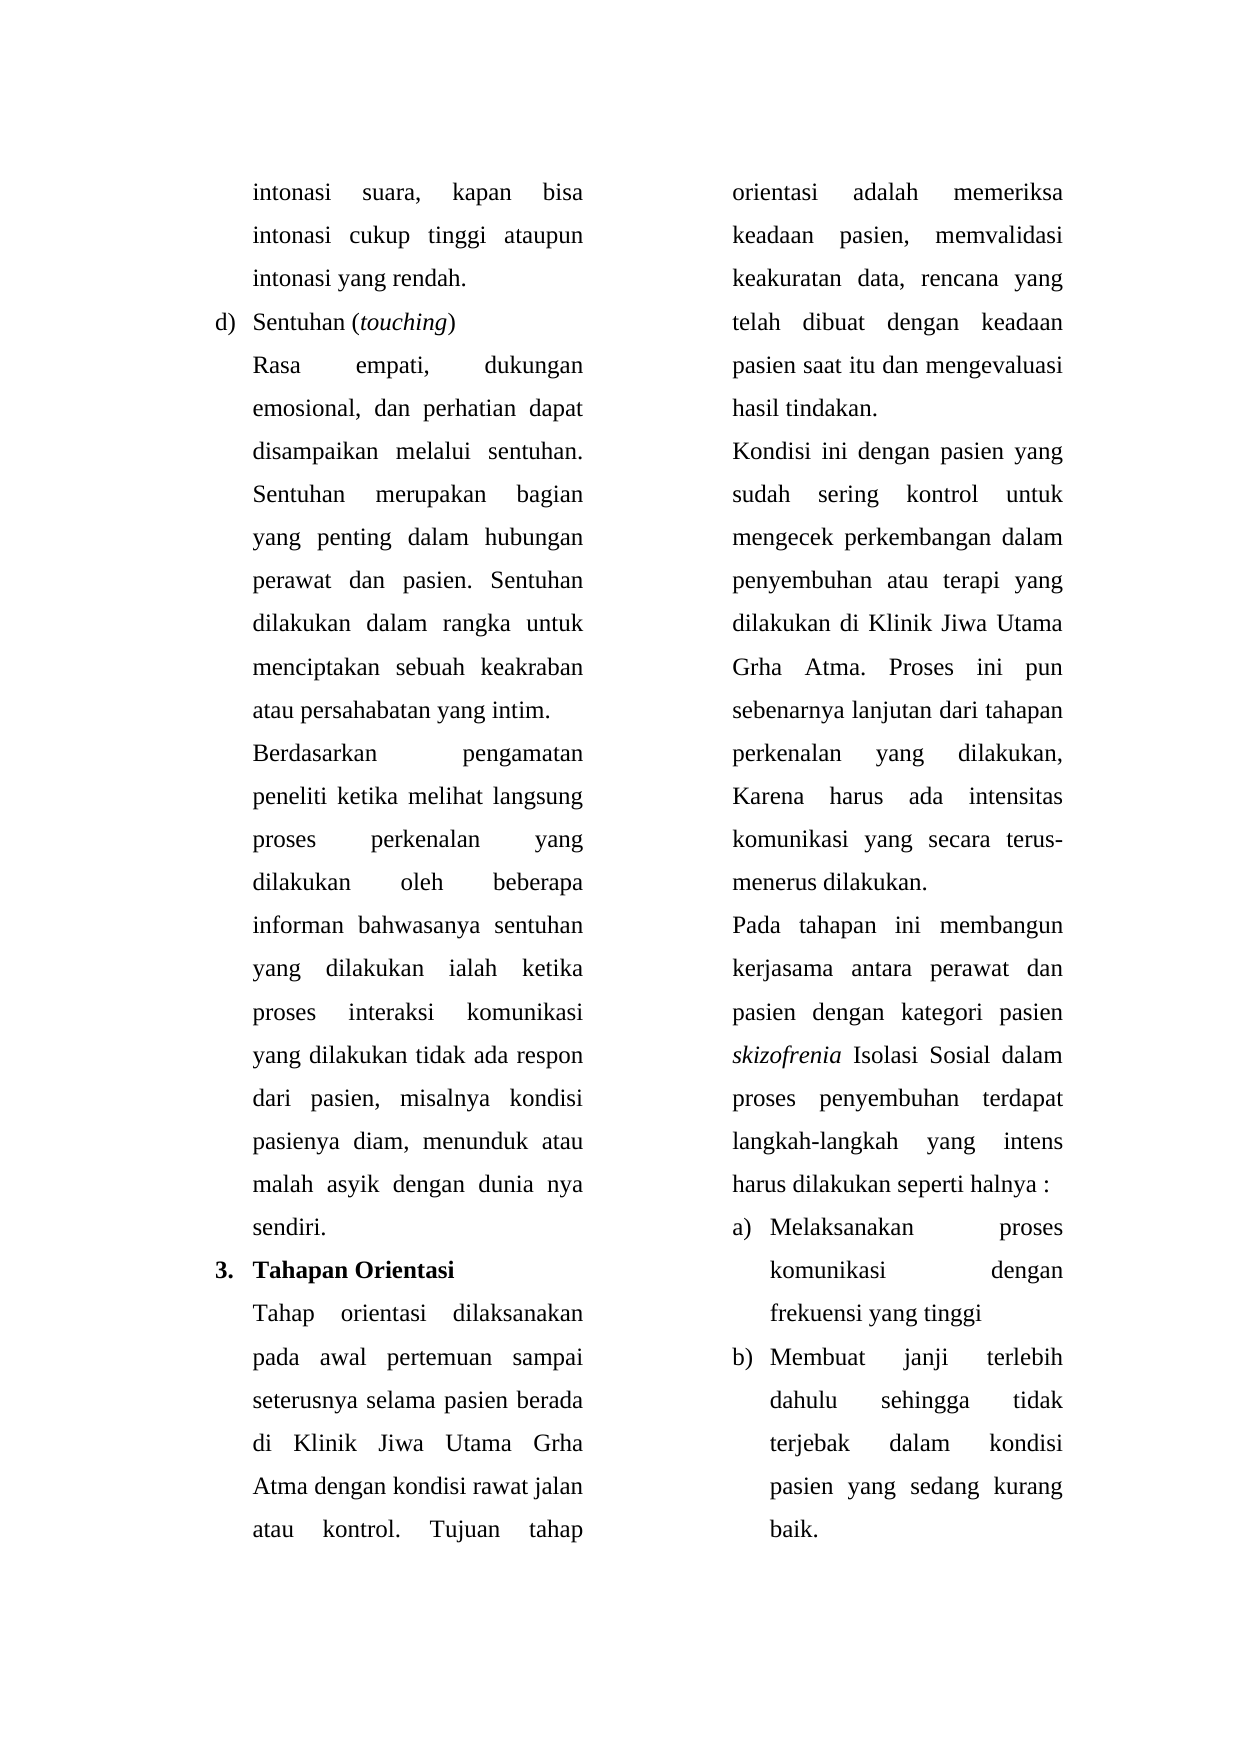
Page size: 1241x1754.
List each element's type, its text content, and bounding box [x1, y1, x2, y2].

list Tahap orientasi dilaksanakan pada awal pertemuan sampai seterusnya selama pasien berada di Klinik Jiwa Utama Grha Atma dengan kondisi rawat jalan atau kontrol. Tujuan tahap orientasi adalah memeriksa keadaan pasien, memvalidasi keakuratan data, rencana yang telah dibuat dengan keadaan pasien saat itu dan mengevaluasi hasil tindakan. [252, 1298, 583, 1543]
list Tahap orientasi dilaksanakan pada awal pertemuan sampai seterusnya selama pasien berada di Klinik Jiwa Utama Grha Atma dengan kondisi rawat jalan atau kontrol. Tujuan tahap orientasi adalah memeriksa keadaan pasien, memvalidasi keakuratan data, rencana yang telah dibuat dengan keadaan pasien saat itu dan mengevaluasi hasil tindakan. [732, 177, 1063, 422]
list Pada tahapan ini membangun kerjasama antara perawat dan pasien dengan kategori pasien skizofrenia Isolasi Sosial dalam proses penyembuhan terdapat langkah-langkah yang intens harus dilakukan seperti halnya : [732, 910, 1063, 1198]
list Membuat janji terlebih dahulu sehingga tidak terjebak dalam kondisi pasien yang sedang kurang baik. [732, 1342, 1063, 1543]
list Melaksanakan proses komunikasi dengan frekuensi yang tinggi [732, 1212, 1063, 1327]
list Kondisi ini dengan pasien yang sudah sering kontrol untuk mengecek perkembangan dalam penyembuhan atau terapi yang dilakukan di Klinik Jiwa Utama Grha Atma. Proses ini pun sebenarnya lanjutan dari tahapan perkenalan yang dilakukan, Karena harus ada intensitas komunikasi yang secara terus-menerus dilakukan. [732, 436, 1063, 896]
list Tahapan Orientasi [215, 1255, 583, 1284]
list Rasa empati, dukungan emosional, dan perhatian dapat disampaikan melalui sentuhan. Sentuhan merupakan bagian yang penting dalam hubungan perawat dan pasien. Sentuhan dilakukan dalam rangka untuk menciptakan sebuah keakraban atau persahabatan yang intim. [252, 350, 583, 723]
list Berdasarkan pengamatan peneliti ketika melihat langsung proses perkenalan yang dilakukan oleh beberapa informan bahwasanya sentuhan yang dilakukan ialah ketika proses interaksi komunikasi yang dilakukan tidak ada respon dari pasien, misalnya kondisi pasienya diam, menunduk atau malah asyik dengan dunia nya sendiri. [252, 738, 583, 1241]
list Sentuhan (touching) [215, 307, 583, 335]
